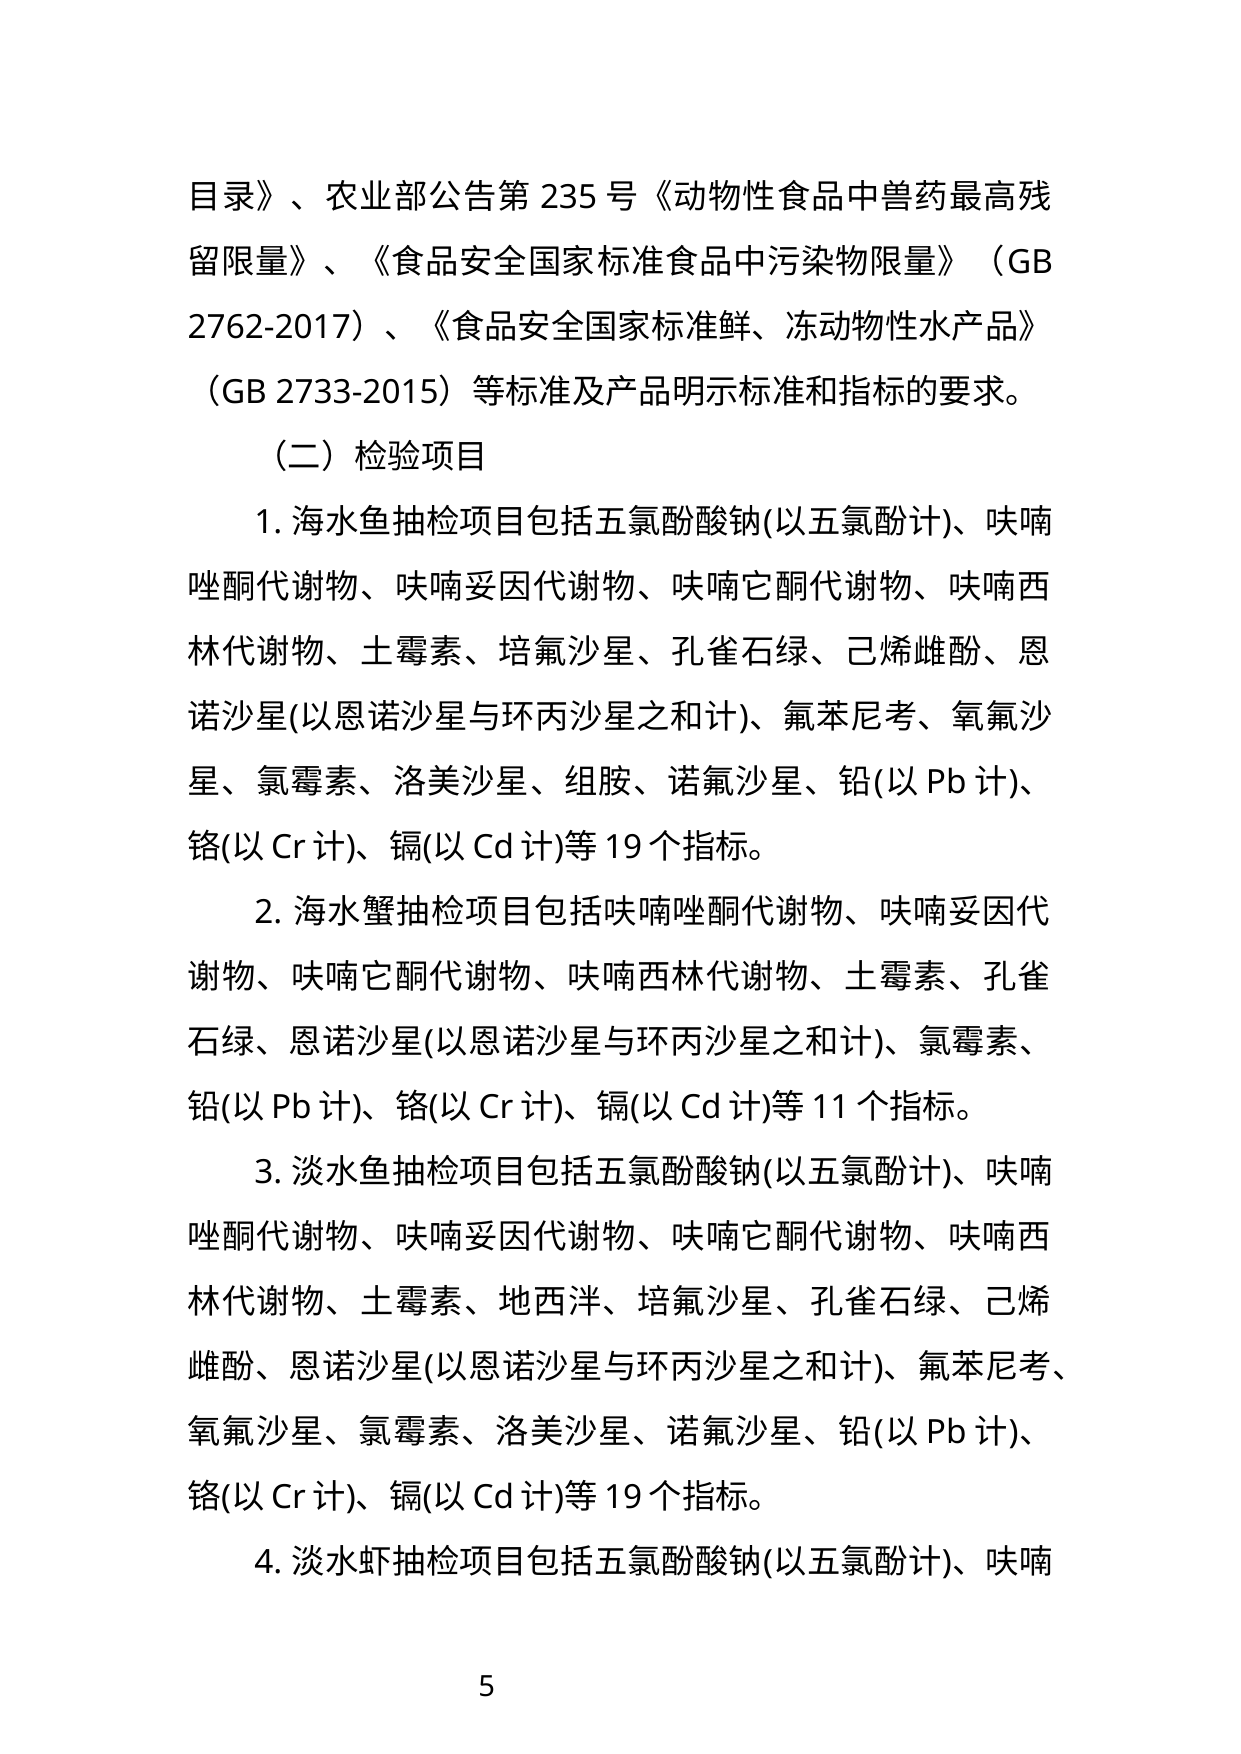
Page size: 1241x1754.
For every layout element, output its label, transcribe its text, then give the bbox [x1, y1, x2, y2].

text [187, 162, 1053, 422]
text （二）检验项目 [187, 422, 1053, 487]
text 2. 海水蟹抽检项目包括呋喃唑酮代谢物、呋喃妥因代谢物、呋喃它酮代谢物、呋喃西林代谢物、土霉素、孔雀石绿、恩诺沙星(以恩诺沙星与环丙沙星之和计)、氯霉素、铅(以Pb计)、铬(以Cr计)、镉(以Cd计)等11个指标。 [187, 877, 1053, 1137]
text 1. 海水鱼抽检项目包括五氯酚酸钠(以五氯酚计)、呋喃唑酮代谢物、呋喃妥因代谢物、呋喃它酮代谢物、呋喃西林代谢物、土霉素、培氟沙星、孔雀石绿、己烯雌酚、恩诺沙星(以恩诺沙星与环丙沙星之和计)、氟苯尼考、氧氟沙星、氯霉素、洛美沙星、组胺、诺氟沙星、铅(以Pb计)、铬(以Cr计)、镉(以Cd计)等19个指标。 [187, 487, 1053, 877]
text 3. 淡水鱼抽检项目包括五氯酚酸钠(以五氯酚计)、呋喃唑酮代谢物、呋喃妥因代谢物、呋喃它酮代谢物、呋喃西林代谢物、土霉素、地西泮、培氟沙星、孔雀石绿、己烯雌酚、恩诺沙星(以恩诺沙星与环丙沙星之和计)、氟苯尼考、氧氟沙星、氯霉素、洛美沙星、诺氟沙星、铅(以Pb计)、铬(以Cr计)、镉(以Cd计)等19个指标。 [187, 1137, 1053, 1527]
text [187, 1527, 1053, 1592]
